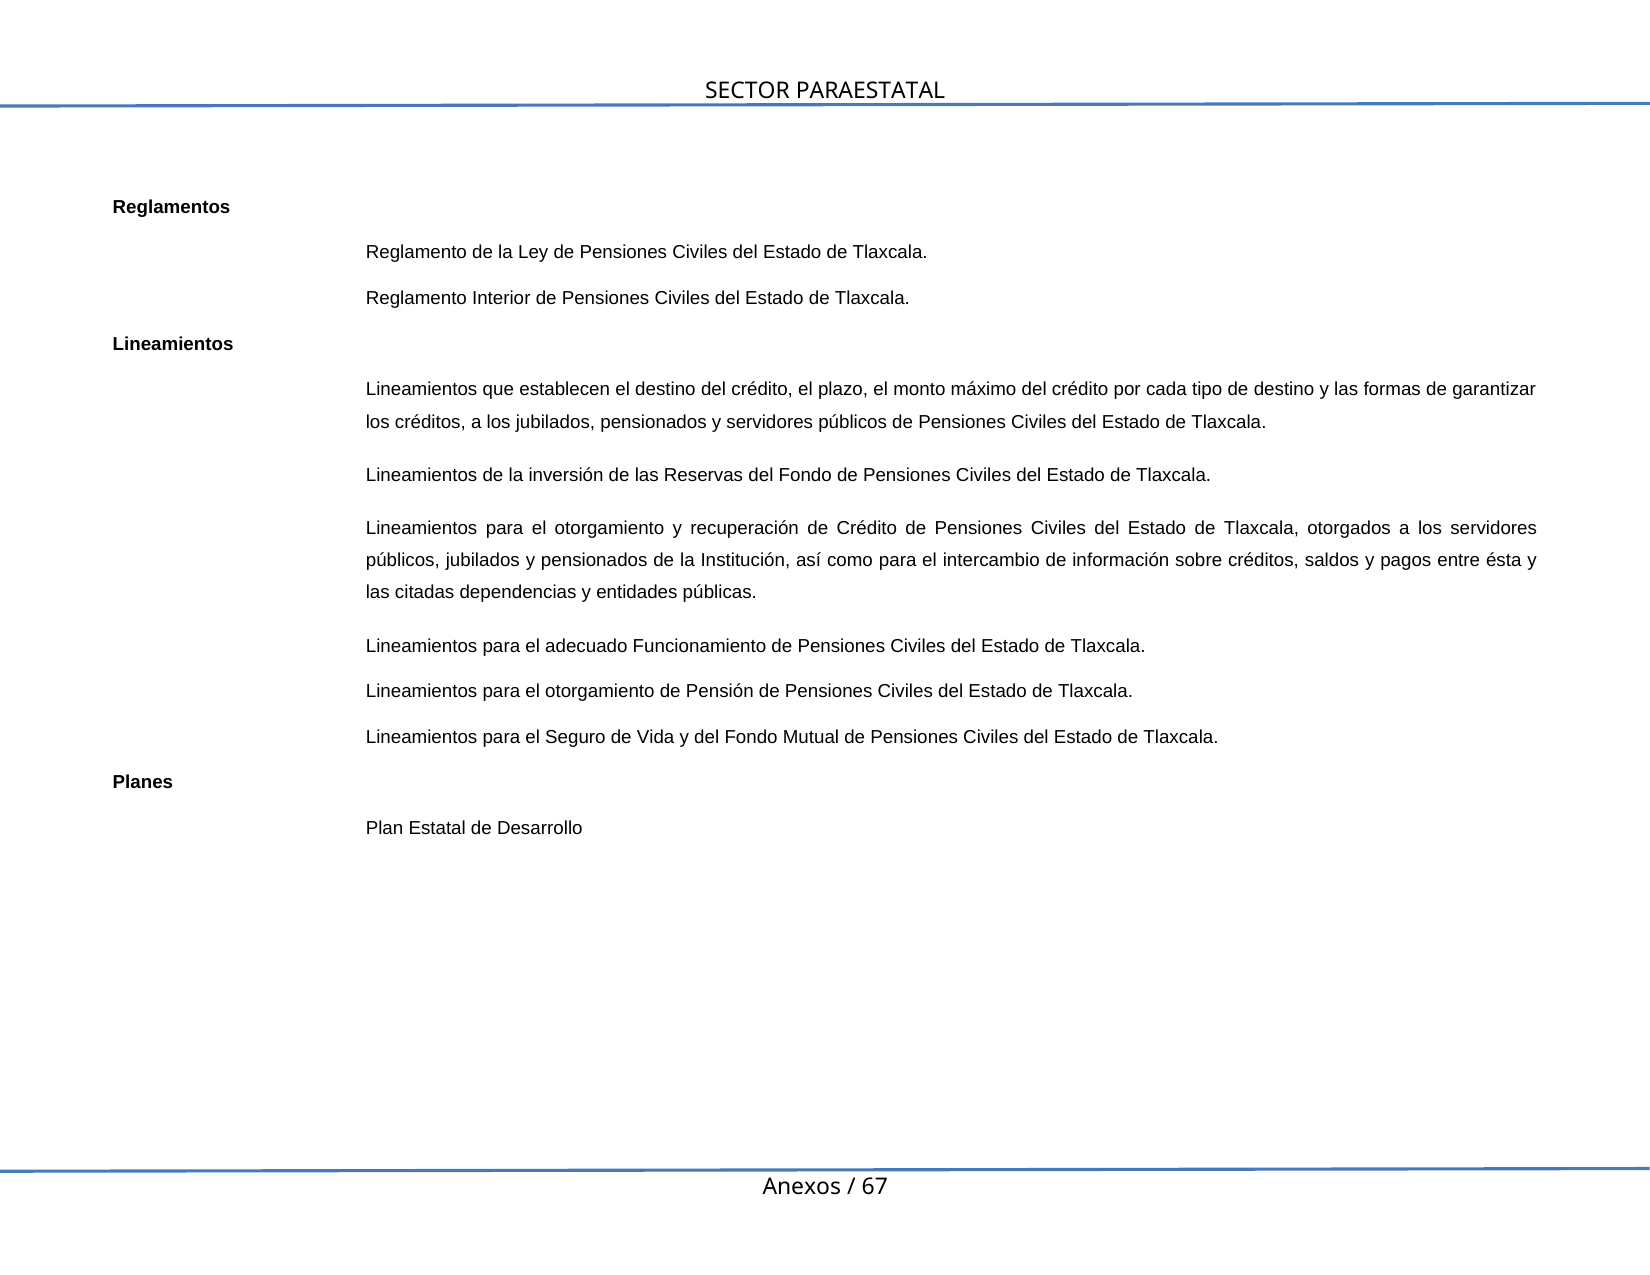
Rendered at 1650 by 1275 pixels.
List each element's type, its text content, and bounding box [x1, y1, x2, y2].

text Reglamento de la Ley de Pensiones Civiles del Estado de Tlaxcala. [112, 241, 1537, 263]
text Lineamientos para el otorgamiento de Pensión de Pensiones Civiles del Estado de Tlaxcala. [112, 680, 1537, 702]
text Reglamento Interior de Pensiones Civiles del Estado de Tlaxcala. [112, 287, 1537, 308]
text Lineamientos de la inversión de las Reservas del Fondo de Pensiones Civiles del Estado de Tlaxcala. [112, 463, 1537, 485]
text Lineamientos que establecen el destino del crédito, el plazo, el monto máximo del crédito por cada tipo de destino y las formas de garantizar los créditos, a los jubilados, pensionados y servidores públicos de Pensiones Civiles del Estado de Tlaxcala. [366, 378, 1537, 432]
text Lineamientos para el otorgamiento y recuperación de Crédito de Pensiones Civiles del Estado de Tlaxcala, otorgados a los servidores públicos, jubilados y pensionados de la Institución, así como para el intercambio de información sobre créditos, saldos y pagos entre ésta y las citadas dependencias y entidades públicas. [366, 517, 1537, 603]
text Lineamientos para el Seguro de Vida y del Fondo Mutual de Pensiones Civiles del Estado de Tlaxcala. [112, 726, 1537, 747]
text Reglamentos [112, 196, 1537, 217]
text Plan Estatal de Desarrollo [112, 817, 1537, 838]
text Lineamientos para el adecuado Funcionamiento de Pensiones Civiles del Estado de Tlaxcala. [112, 634, 1537, 656]
text Lineamientos [112, 332, 1537, 354]
text Planes [112, 771, 1537, 793]
